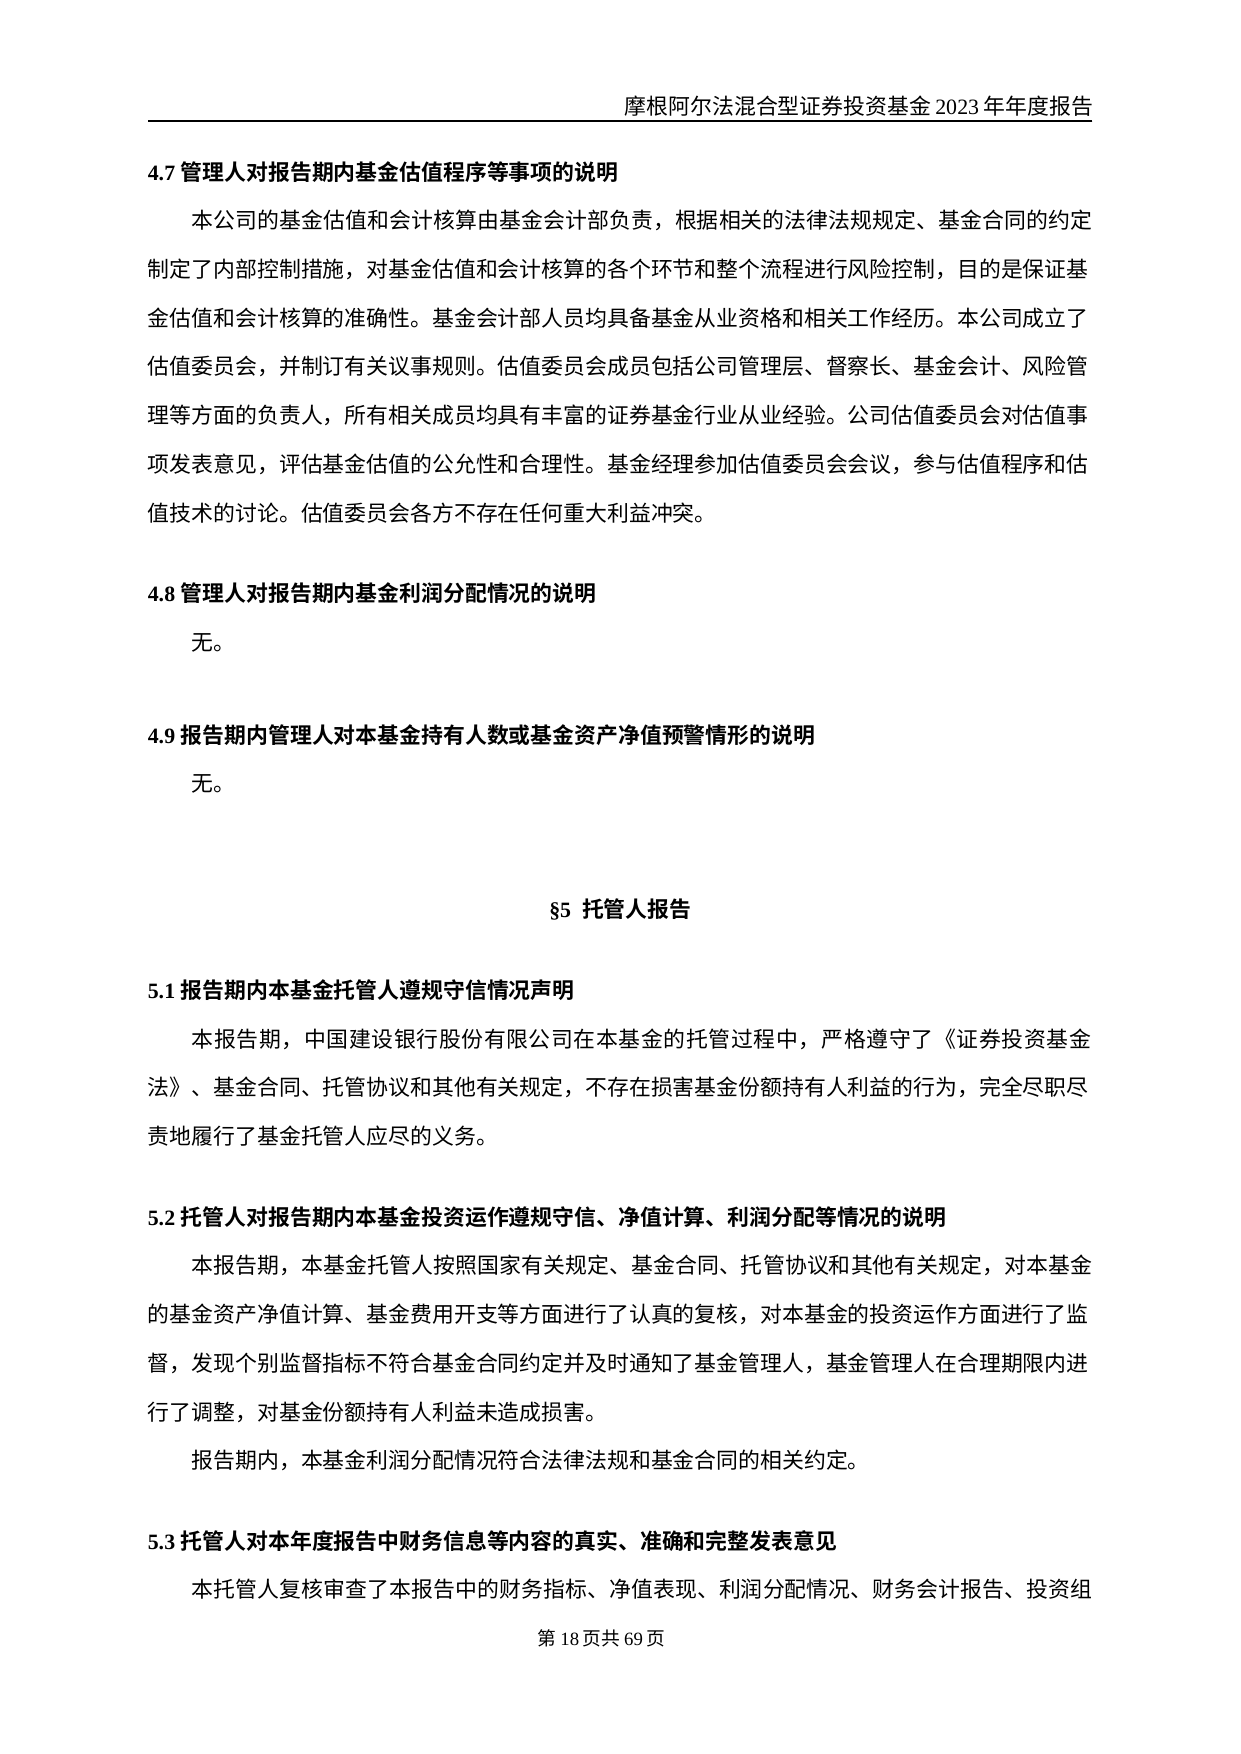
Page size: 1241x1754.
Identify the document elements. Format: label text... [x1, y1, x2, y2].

text 本报告期，中国建设银行股份有限公司在本基金的托管过程中，严格遵守了《证券投资基金法》、基金合同、托管协议和其他有关规定，不存在损害基金份额持有人利益的行为，完全尽职尽责地履行了基金托管人应尽的义务。 [148, 1021, 1092, 1151]
subtitle 5.3 托管人对本年度报告中财务信息等内容的真实、准确和完整发表意见 [148, 1523, 1092, 1556]
text 无。 [148, 766, 1092, 798]
subtitle 5.2 托管人对报告期内本基金投资运作遵规守信、净值计算、利润分配等情况的说明 [148, 1199, 1092, 1232]
text 本公司的基金估值和会计核算由基金会计部负责，根据相关的法律法规规定、基金合同的约定，制定了内部控制措施，对基金估值和会计核算的各个环节和整个流程进行风险控制，目的是保证基金估值和会计核算的准确性。基金会计部人员均具备基金从业资格和相关工作经历。本公司成立了估值委员会，并制订有关议事规则。估值委员会成员包括公司管理层、督察长、基金会计、风险管理等方面的负责人，所有相关成员均具有丰富的证券基金行业从业经验。公司估值委员会对估值事项发表意见，评估基金估值的公允性和合理性。基金经理参加估值委员会会议，参与估值程序和估值技术的讨论。估值委员会各方不存在任何重大利益冲突。 [148, 203, 1092, 528]
text 报告期内，本基金利润分配情况符合法律法规和基金合同的相关约定。 [148, 1442, 1092, 1475]
subtitle §5 托管人报告 [148, 892, 1092, 924]
subtitle 4.9 报告期内管理人对本基金持有人数或基金资产净值预警情形的说明 [148, 718, 1092, 750]
text 无。 [148, 624, 1092, 657]
subtitle 4.8 管理人对报告期内基金利润分配情况的说明 [148, 576, 1092, 608]
text 本报告期，本基金托管人按照国家有关规定、基金合同、托管协议和其他有关规定，对本基金的基金资产净值计算、基金费用开支等方面进行了认真的复核，对本基金的投资运作方面进行了监督，发现个别监督指标不符合基金合同约定并及时通知了基金管理人，基金管理人在合理期限内进行了调整，对基金份额持有人利益未造成损害。 [148, 1248, 1092, 1427]
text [148, 1572, 1092, 1604]
subtitle 5.1 报告期内本基金托管人遵规守信情况声明 [148, 973, 1092, 1005]
subtitle 4.7 管理人对报告期内基金估值程序等事项的说明 [148, 154, 1092, 187]
